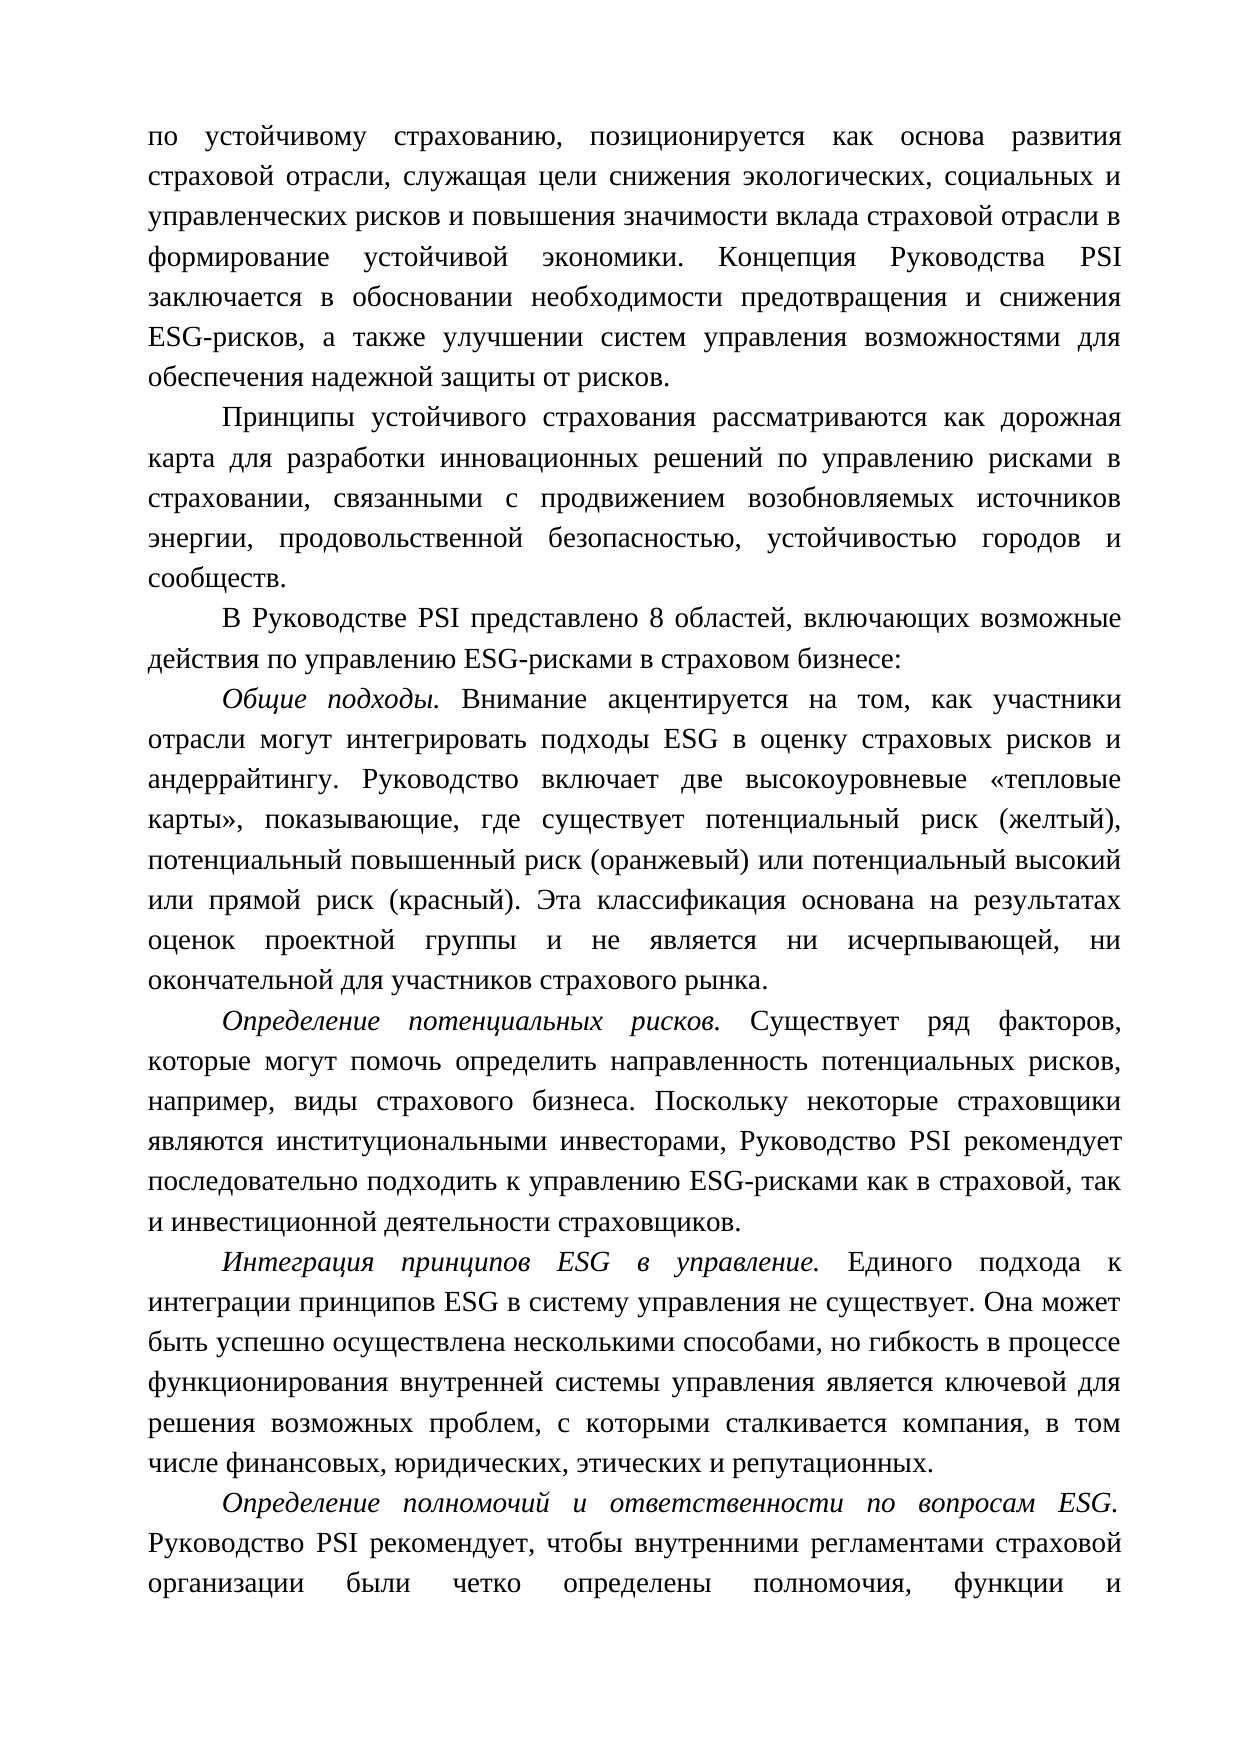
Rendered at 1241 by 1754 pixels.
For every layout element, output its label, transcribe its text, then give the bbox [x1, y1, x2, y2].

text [148, 1485, 1122, 1599]
text Определение потенциальных рисков. Существует ряд факторов, которые могут помочь определить направленность потенциальных рисков, например, виды страхового бизнеса. Поскольку некоторые страховщики являются институциональными инвесторами, Руководство PSI рекомендует последовательно подходить к управлению ESG-рисками как в страховой, так и инвестиционной деятельности страховщиков. [148, 1003, 1122, 1237]
list Принципы устойчивого страхования рассматриваются как дорожная карта для разработки инновационных решений по управлению рисками в страховании, связанными с продвижением возобновляемых источников энергии, продовольственной безопасностью, устойчивостью городов и сообществ. [148, 399, 1122, 594]
text В Руководстве PSI представлено 8 областей, включающих возможные действия по управлению ESG-рисками в страховом бизнесе: [148, 601, 1122, 674]
list Интеграция принципов ESG в управление. Единого подхода к интеграции принципов ESG в систему управления не существует. Она может быть успешно осуществлена несколькими способами, но гибкость в процессе функционирования внутренней системы управления является ключевой для решения возможных проблем, с которыми сталкивается компания, в том числе финансовых, юридических, этических и репутационных. [148, 1244, 1122, 1478]
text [148, 118, 1122, 393]
text Общие подходы. Внимание акцентируется на том, как участники отрасли могут интегрировать подходы ESG в оценку страховых рисков и андеррайтингу. Руководство включает две высокоуровневые «тепловые карты», показывающие, где существует потенциальный риск (желтый), потенциальный повышенный риск (оранжевый) или потенциальный высокий или прямой риск (красный). Эта классификация основана на результатах оценок проектной группы и не является ни исчерпывающей, ни окончательной для участников страхового рынка. [148, 681, 1122, 996]
